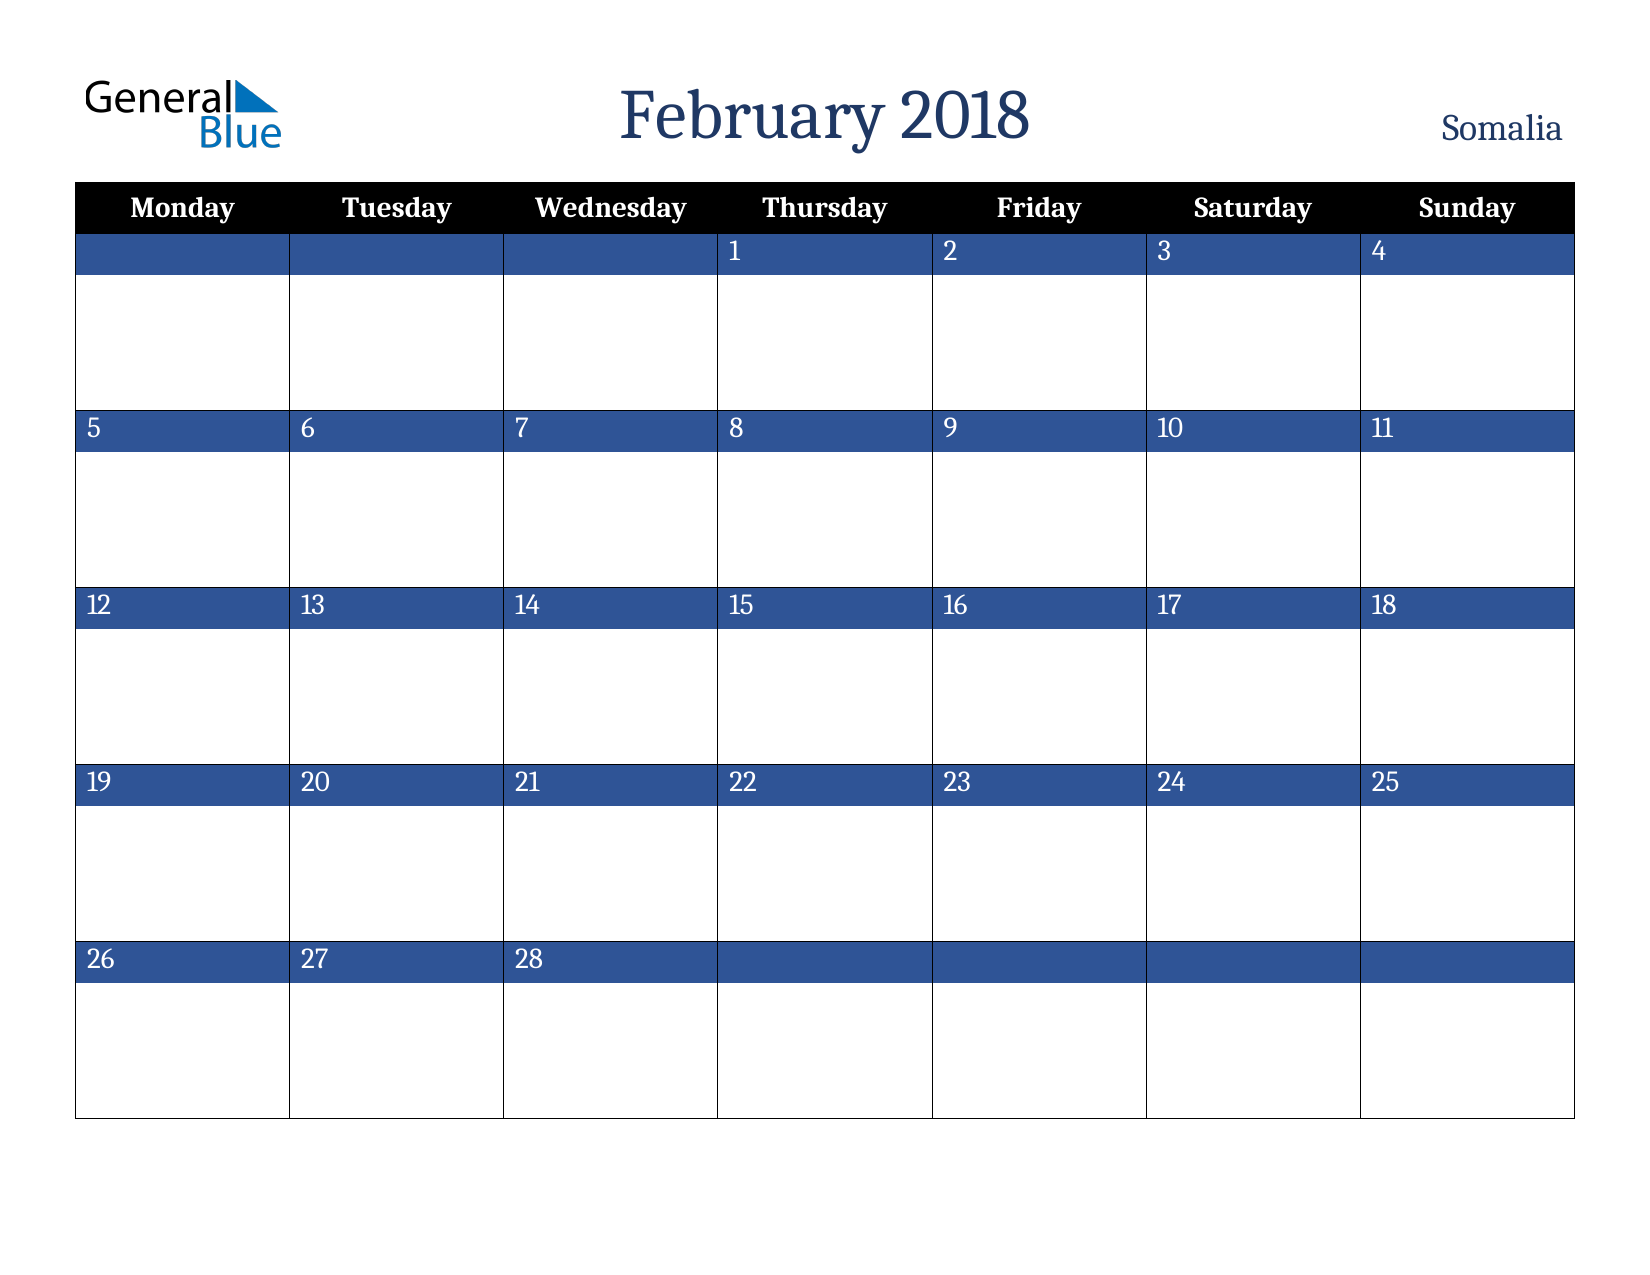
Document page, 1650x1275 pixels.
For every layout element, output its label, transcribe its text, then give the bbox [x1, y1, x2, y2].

table_cell 4 [1361, 234, 1574, 275]
table_cell 5 [76, 411, 289, 452]
table_cell Saturday [1147, 183, 1360, 233]
table_cell 18 [1361, 588, 1574, 629]
table_cell [1361, 275, 1574, 410]
table_cell [718, 629, 932, 764]
table_cell [718, 275, 932, 410]
table_cell 28 [504, 942, 717, 983]
table_header [76, 75, 503, 182]
table_cell 16 [933, 588, 1146, 629]
table_cell [933, 452, 1146, 587]
table_cell 27 [290, 942, 503, 983]
table_cell [718, 806, 932, 941]
table_cell [290, 275, 503, 410]
table_cell 1 [718, 234, 932, 275]
table_cell 17 [1147, 588, 1360, 629]
table_cell [504, 983, 717, 1118]
table_cell [1361, 983, 1574, 1118]
table_cell Wednesday [504, 183, 717, 233]
table_cell 8 [718, 411, 932, 452]
table_cell 12 [76, 588, 289, 629]
table_cell 9 [933, 411, 1146, 452]
table_cell [1147, 983, 1360, 1118]
table_header February 2018 [504, 75, 1146, 182]
table_cell [933, 806, 1146, 941]
table_header Somalia [1146, 75, 1574, 182]
table_cell [290, 806, 503, 941]
table_cell [1361, 806, 1574, 941]
table_cell [1361, 452, 1574, 587]
table_cell 11 [1361, 411, 1574, 452]
table_cell 15 [718, 588, 932, 629]
table_cell [1147, 629, 1360, 764]
table_cell [1147, 275, 1360, 410]
table_cell 20 [290, 765, 503, 806]
table_cell [718, 983, 932, 1118]
table_cell 26 [76, 942, 289, 983]
table_cell [1147, 806, 1360, 941]
table_cell [76, 806, 289, 941]
table_cell [933, 275, 1146, 410]
table_cell Sunday [1361, 183, 1574, 233]
table_cell [1361, 942, 1574, 983]
picture [86, 80, 281, 148]
table_cell [290, 629, 503, 764]
table_cell [504, 452, 717, 587]
table_cell Thursday [718, 183, 932, 233]
table_cell 19 [76, 765, 289, 806]
table_cell 21 [504, 765, 717, 806]
table_cell [1147, 942, 1360, 983]
table_cell [76, 983, 289, 1118]
table_cell [504, 806, 717, 941]
table_cell [933, 983, 1146, 1118]
table_cell 10 [1147, 411, 1360, 452]
table_cell [504, 275, 717, 410]
table_cell Tuesday [290, 183, 503, 233]
table_cell 2 [933, 234, 1146, 275]
table_cell 13 [290, 588, 503, 629]
table_cell [76, 452, 289, 587]
table_cell [1361, 629, 1574, 764]
table_cell 25 [1361, 765, 1574, 806]
table_cell 23 [933, 765, 1146, 806]
table_cell [76, 234, 289, 275]
table_cell 3 [1147, 234, 1360, 275]
table_cell [290, 234, 503, 275]
table_cell [290, 983, 503, 1118]
table_cell [504, 234, 717, 275]
table_cell 7 [504, 411, 717, 452]
table_cell [718, 452, 932, 587]
table_cell Friday [933, 183, 1146, 233]
table_cell [76, 275, 289, 410]
table_cell [718, 942, 932, 983]
table_cell [1147, 452, 1360, 587]
table_cell 14 [504, 588, 717, 629]
table_cell 24 [1147, 765, 1360, 806]
table_cell [76, 629, 289, 764]
table_cell [504, 629, 717, 764]
table_cell 22 [718, 765, 932, 806]
table_cell [290, 452, 503, 587]
table_cell [933, 942, 1146, 983]
table_cell [933, 629, 1146, 764]
table_cell 6 [290, 411, 503, 452]
table_cell Monday [76, 183, 289, 233]
